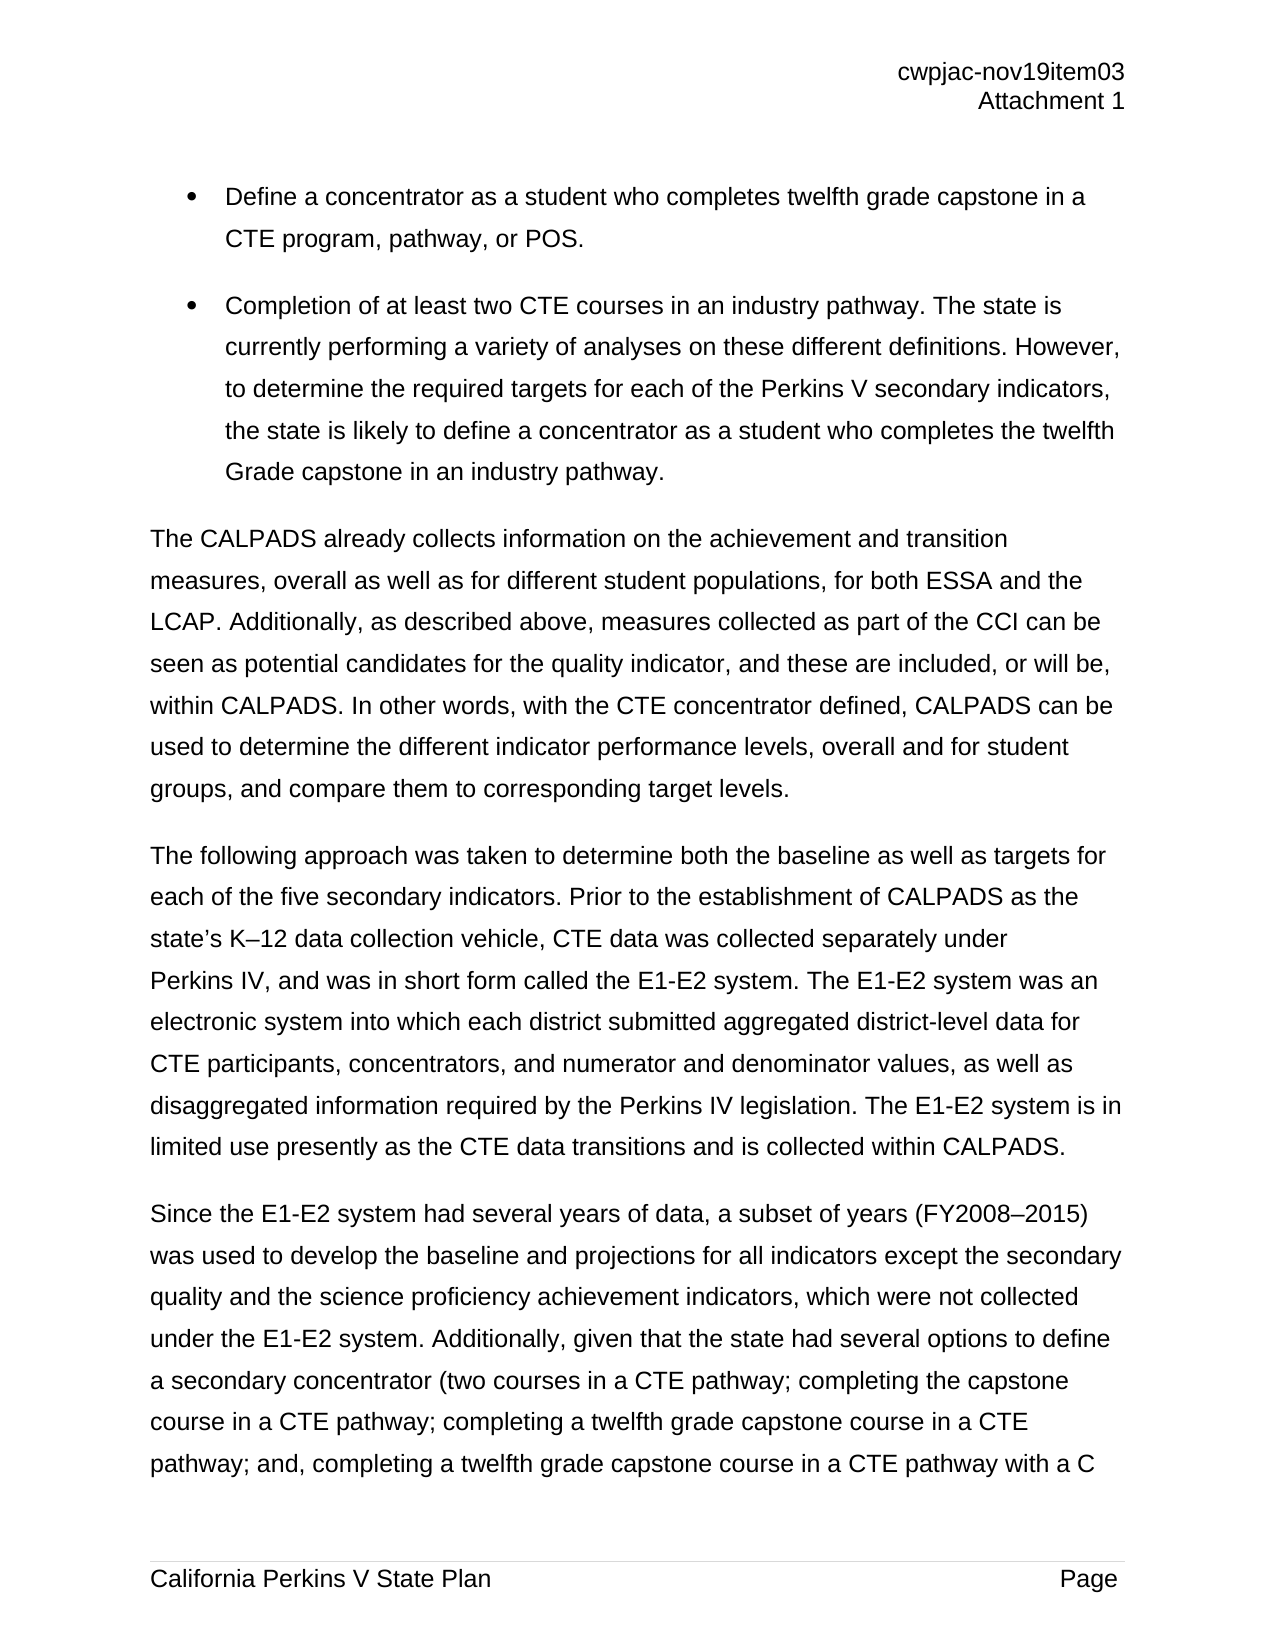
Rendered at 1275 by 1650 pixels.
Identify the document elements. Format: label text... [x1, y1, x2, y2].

list Define a concentrator as a student who completes twelfth grade capstone in a CTE program, pathway, or POS. [187, 169, 1125, 253]
list Completion of at least two CTE courses in an industry pathway. The state is currently performing a variety of analyses on these different definitions. However, to determine the required targets for each of the Perkins V secondary indicators, the state is likely to define a concentrator as a student who completes the twelfth Grade capstone in an industry pathway. [187, 278, 1125, 486]
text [150, 1186, 1125, 1478]
text The CALPADS already collects information on the achievement and transition measures, overall as well as for different student populations, for both ESSA and the LCAP. Additionally, as described above, measures collected as part of the CCI can be seen as potential candidates for the quality indicator, and these are included, or will be, within CALPADS. In other words, with the CTE concentrator defined, CALPADS can be used to determine the different indicator performance levels, overall and for student groups, and compare them to corresponding target levels. [150, 511, 1125, 803]
text The following approach was taken to determine both the baseline as well as targets for each of the five secondary indicators. Prior to the establishment of CALPADS as the state’s K–12 data collection vehicle, CTE data was collected separately under Perkins IV, and was in short form called the E1-E2 system. The E1-E2 system was an electronic system into which each district submitted aggregated district-level data for CTE participants, concentrators, and numerator and denominator values, as well as disaggregated information required by the Perkins IV legislation. The E1-E2 system is in limited use presently as the CTE data transitions and is collected within CALPADS. [150, 828, 1125, 1161]
